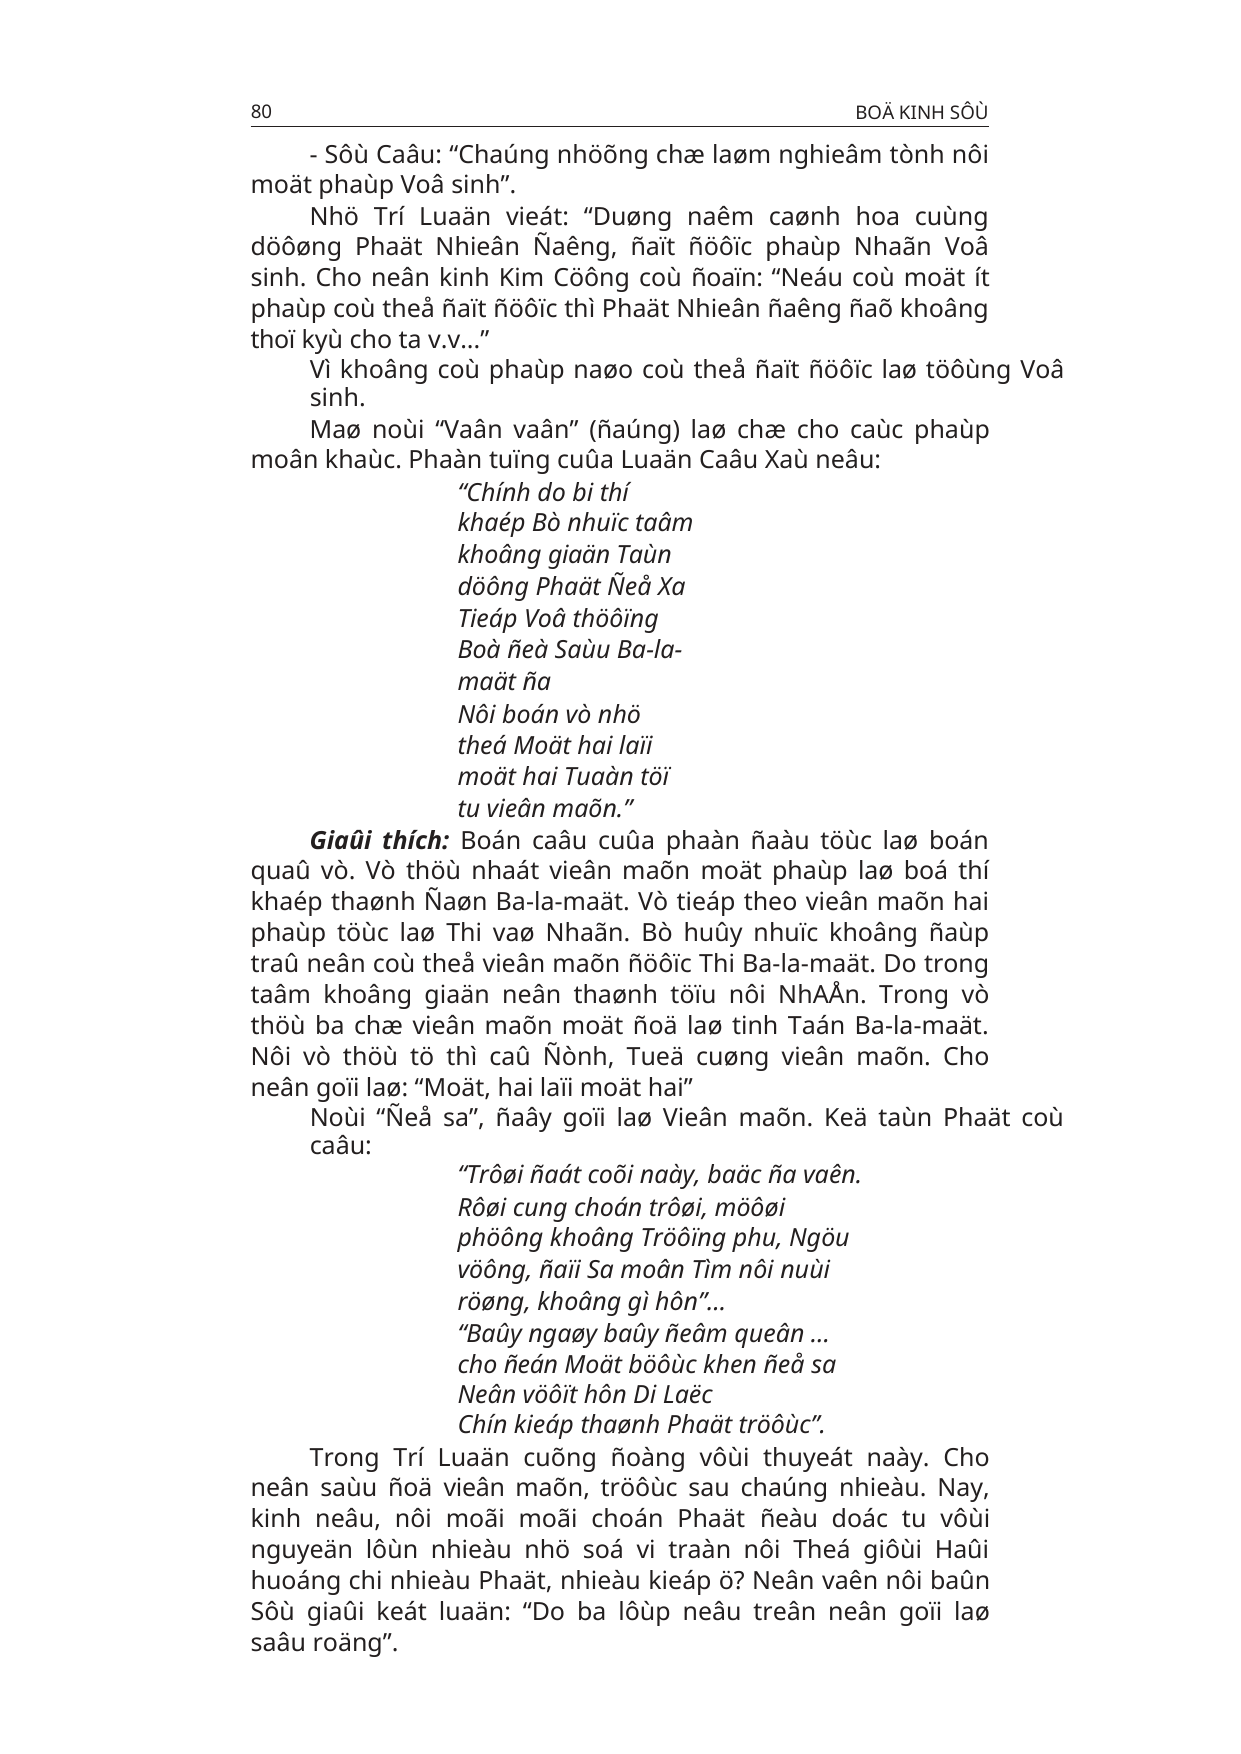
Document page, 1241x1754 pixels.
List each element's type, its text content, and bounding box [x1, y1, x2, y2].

text - Sôù Caâu: “Chaúng nhöõng chæ laøm nghieâm tònh nôi moät phaùp Voâ sinh”. [250, 138, 990, 200]
text “Baûy ngaøy baûy ñeâm queân … cho ñeán Moät böôùc khen ñeå sa [457, 1318, 860, 1381]
text Rôøi cung choán trôøi, möôøi phöông khoâng Tröôïng phu, Ngöu vöông, ñaïi Sa moân Tìm nôi nuùi röøng, khoâng gì hôn”… [457, 1191, 865, 1318]
text Trong Trí Luaän cuõng ñoàng vôùi thuyeát naày. Cho neân saùu ñoä vieân maõn, tröôùc sau chaúng nhieàu. Nay, kinh neâu, nôi moãi moãi choán Phaät ñeàu doác tu vôùi nguyeän lôùn nhieàu nhö soá vi traàn nôi Theá giôùi Haûi huoáng chi nhieàu Phaät, nhieàu kieáp ö? Neân vaên nôi baûn Sôù giaûi keát luaän: “Do ba lôùp neâu treân neân goïi laø saâu roäng”. [250, 1441, 990, 1658]
text Chín kieáp thaønh Phaät tröôùc”. [457, 1409, 1065, 1439]
text Nôi boán vò nhö theá Moät hai laïi moät hai Tuaàn töï tu vieân maõn.” [457, 698, 684, 825]
text “Trôøi ñaát coõi naày, baäc ña vaên. [457, 1160, 1065, 1190]
text Vì khoâng coù phaùp naøo coù theå ñaït ñöôïc laø töôùng Voâ sinh. [309, 356, 1065, 413]
text Giaûi thích: Boán caâu cuûa phaàn ñaàu töùc laø boán quaû vò. Vò thöù nhaát vieân maõn moät phaùp laø boá thí khaép thaønh Ñaøn Ba-la-maät. Vò tieáp theo vieân maõn hai phaùp töùc laø Thi vaø Nhaãn. Bò huûy nhuïc khoâng ñaùp traû neân coù theå vieân maõn ñöôïc Thi Ba-la-maät. Do trong taâm khoâng giaän neân thaønh töïu nôi NhAÅn. Trong vò thöù ba chæ vieân maõn moät ñoä laø tinh Taán Ba-la-maät. Nôi vò thöù tö thì caû Ñònh, Tueä cuøng vieân maõn. Cho neân goïi laø: “Moät, hai laïi moät hai” [250, 825, 990, 1104]
text Nhö Trí Luaän vieát: “Duøng naêm caønh hoa cuùng döôøng Phaät Nhieân Ñaêng, ñaït ñöôïc phaùp Nhaãn Voâ sinh. Cho neân kinh Kim Cöông coù ñoaïn: “Neáu coù moät ít phaùp coù theå ñaït ñöôïc thì Phaät Nhieân ñaêng ñaõ khoâng thoï kyù cho ta v.v...” [250, 200, 990, 356]
text “Chính do bi thí khaép Bò nhuïc taâm khoâng giaän Taùn döông Phaät Ñeå Xa Tieáp Voâ thöôïng Boà ñeà Saùu Ba-la-maät ña [457, 476, 702, 698]
text Neân vöôït hôn Di Laëc [457, 1381, 1065, 1409]
text Noùi “Ñeå sa”, ñaây goïi laø Vieân maõn. Keä taùn Phaät coù caâu: [309, 1104, 1065, 1160]
text Maø noùi “Vaân vaân” (ñaúng) laø chæ cho caùc phaùp moân khaùc. Phaàn tuïng cuûa Luaän Caâu Xaù neâu: [250, 414, 990, 476]
